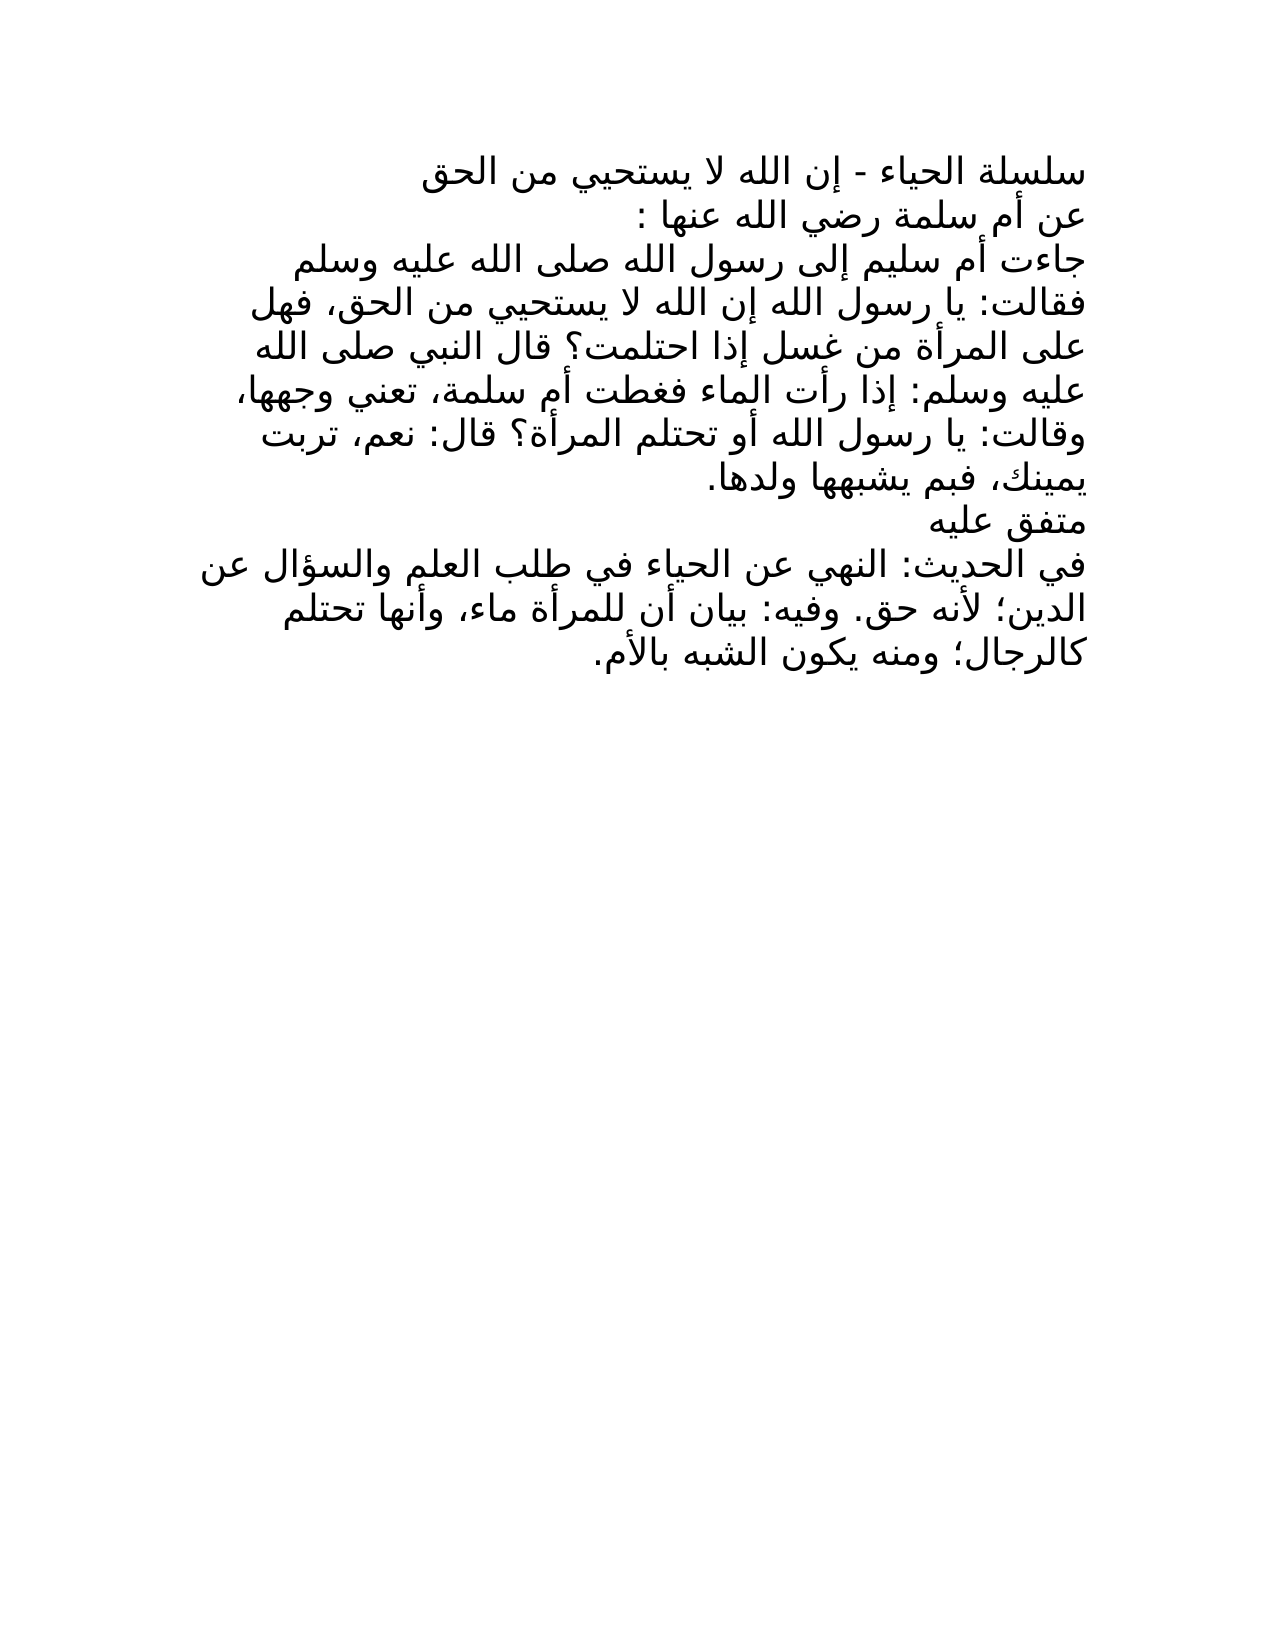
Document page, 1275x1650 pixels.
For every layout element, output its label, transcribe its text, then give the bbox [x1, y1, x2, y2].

text متفق عليه [187, 499, 1087, 543]
text في الحديث: النهي عن الحياء في طلب العلم والسؤال عن الدين؛ لأنه حق. وفيه: بيان أن للمرأة ماء، وأنها تحتلم كالرجال؛ ومنه يكون الشبه بالأم. [187, 543, 1087, 674]
text جاءت أم سليم إلى رسول الله صلى الله عليه وسلم فقالت: يا رسول الله إن الله لا يستحيي من الحق، فهل على المرأة من غسل إذا احتلمت؟ قال النبي صلى الله عليه وسلم: إذا رأت الماء فغطت أم سلمة، تعني وجهها، وقالت: يا رسول الله أو تحتلم المرأة؟ قال: نعم، تربت يمينك، فبم يشبهها ولدها. [187, 237, 1087, 499]
text سلسلة الحياء - إن الله لا يستحيي من الحق [187, 150, 1087, 194]
text عن أم سلمة رضي الله عنها : [187, 194, 1087, 237]
